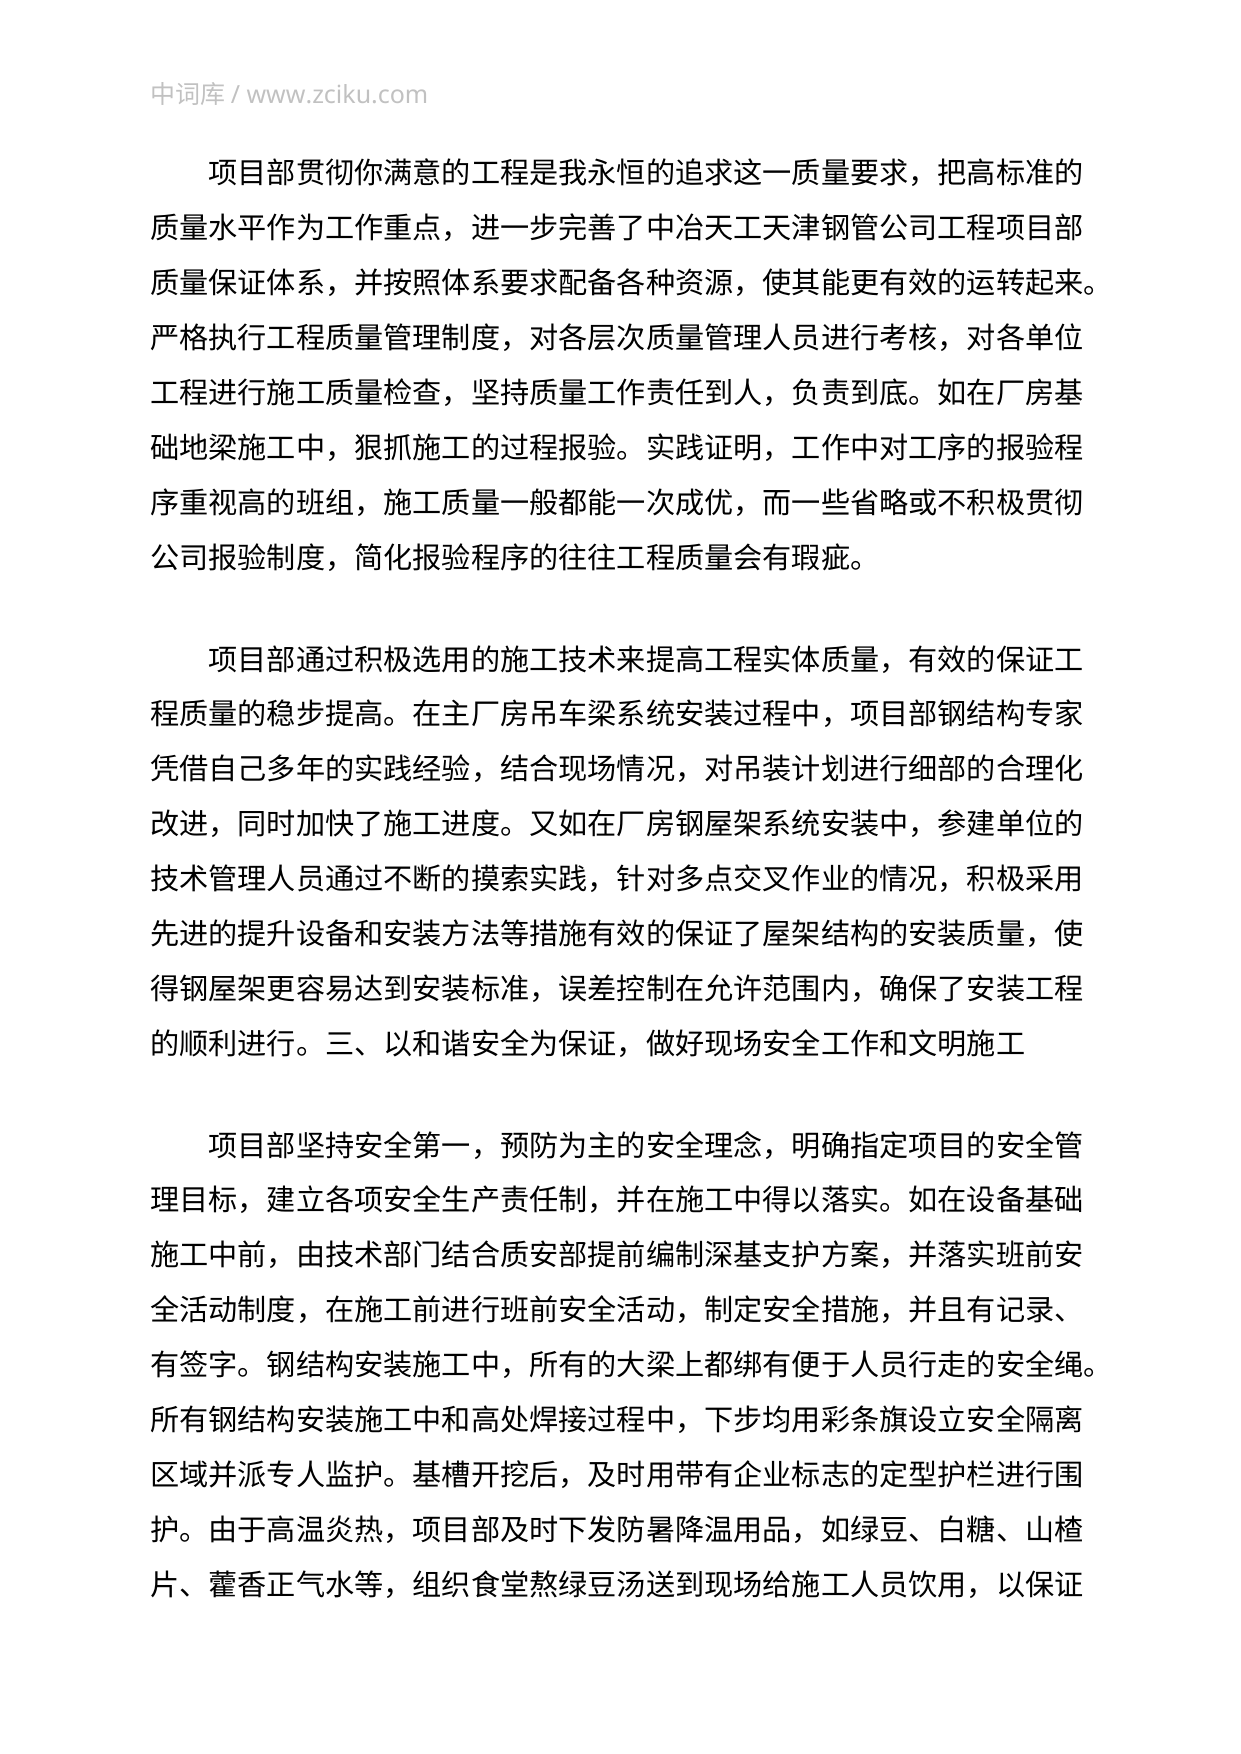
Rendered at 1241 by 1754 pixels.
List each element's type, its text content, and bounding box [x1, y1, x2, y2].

text 项目部通过积极选用的施工技术来提高工程实体质量，有效的保证工程质量的稳步提高。在主厂房吊车梁系统安装过程中，项目部钢结构专家凭借自己多年的实践经验，结合现场情况，对吊装计划进行细部的合理化改进，同时加快了施工进度。又如在厂房钢屋架系统安装中，参建单位的技术管理人员通过不断的摸索实践，针对多点交叉作业的情况，积极采用先进的提升设备和安装方法等措施有效的保证了屋架结构的安装质量，使得钢屋架更容易达到安装标准，误差控制在允许范围内，确保了安装工程的顺利进行。三、以和谐安全为保证，做好现场安全工作和文明施工 [150, 636, 1090, 1063]
text 项目部贯彻你满意的工程是我永恒的追求这一质量要求，把高标准的质量水平作为工作重点，进一步完善了中冶天工天津钢管公司工程项目部质量保证体系，并按照体系要求配备各种资源，使其能更有效的运转起来。严格执行工程质量管理制度，对各层次质量管理人员进行考核，对各单位工程进行施工质量检查，坚持质量工作责任到人，负责到底。如在厂房基础地梁施工中，狠抓施工的过程报验。实践证明，工作中对工序的报验程序重视高的班组，施工质量一般都能一次成优，而一些省略或不积极贯彻公司报验制度，简化报验程序的往往工程质量会有瑕疵。 [150, 150, 1090, 577]
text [150, 1122, 1090, 1603]
